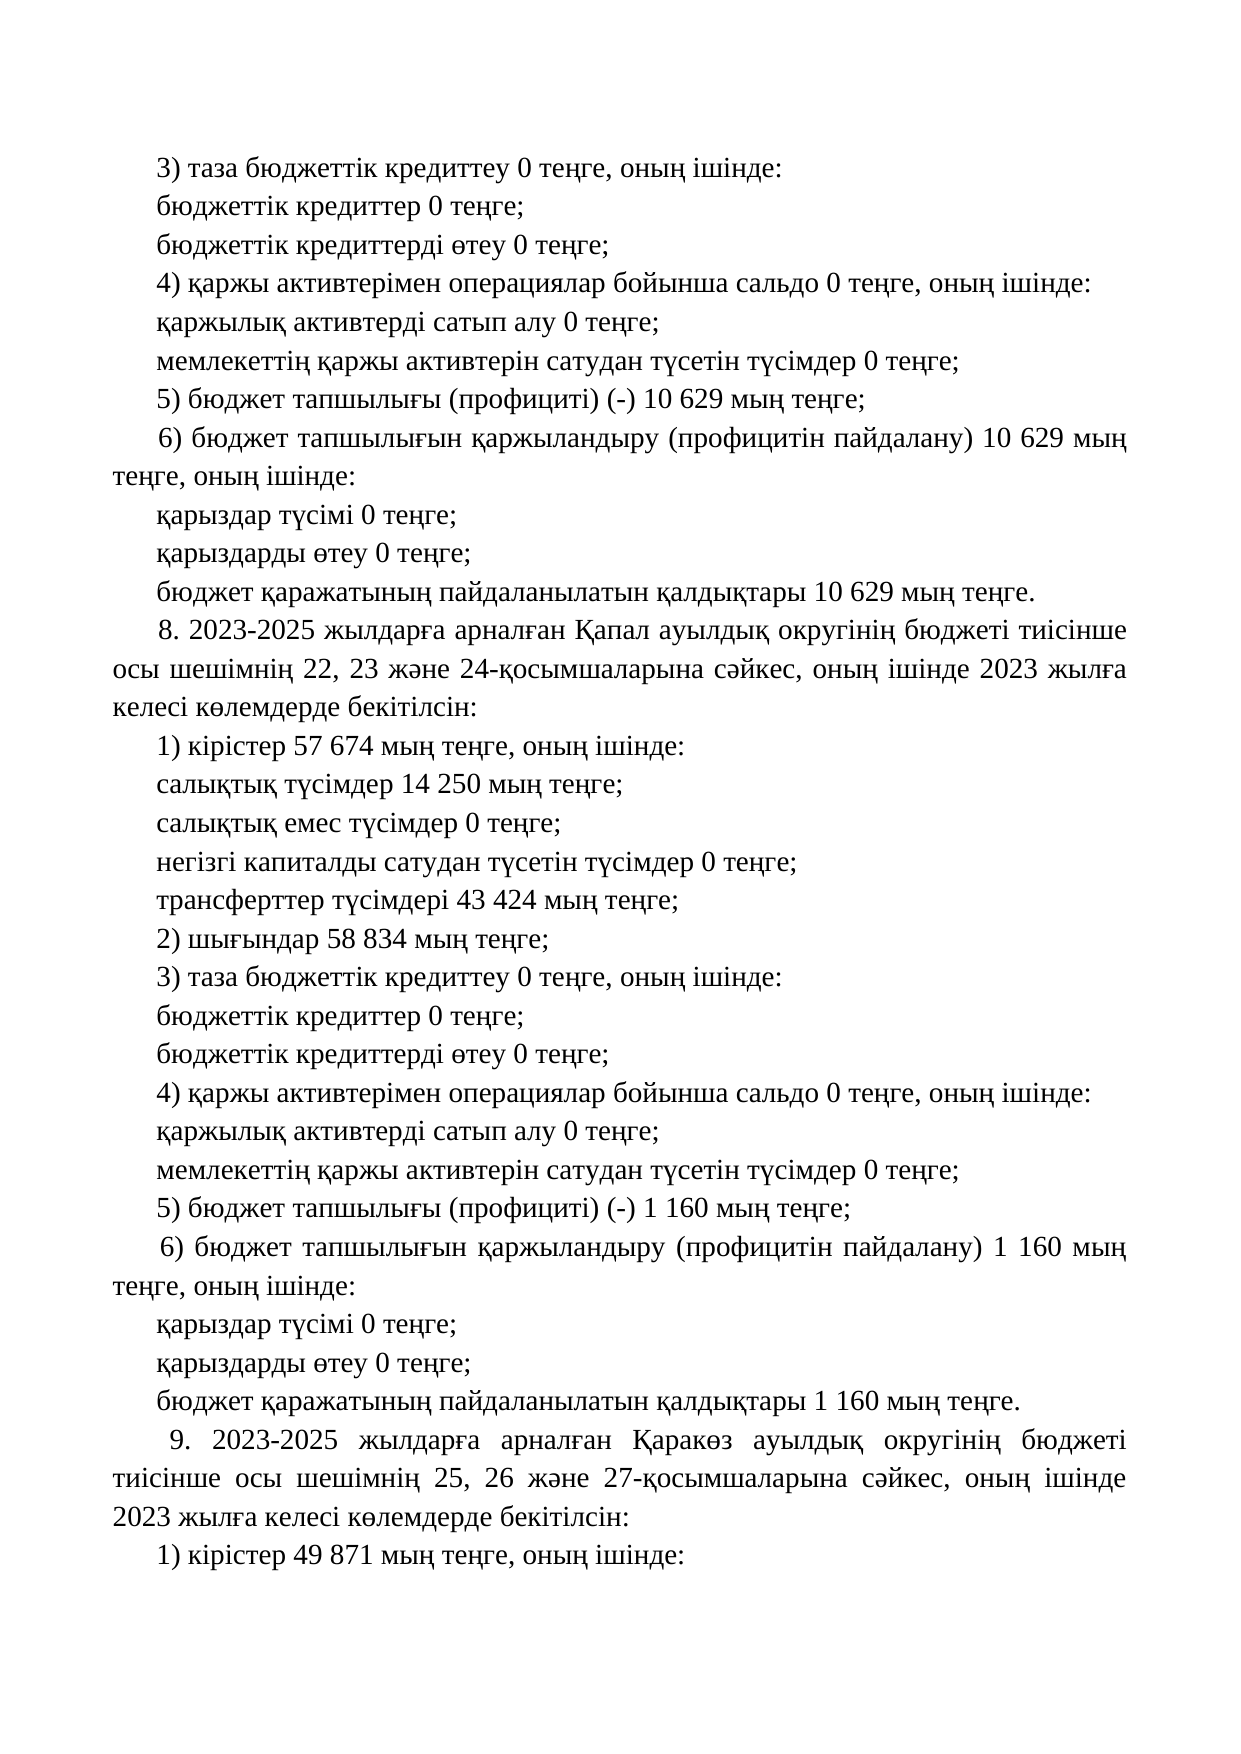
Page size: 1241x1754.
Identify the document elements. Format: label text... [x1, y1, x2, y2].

text қарыздар түсімі 0 теңге; [112, 1306, 1128, 1340]
text қаржылық активтерді сатып алу 0 теңге; [112, 304, 1128, 338]
text 2) шығындар 58 834 мың теңге; [112, 921, 1128, 954]
text мемлекеттің қаржы активтерін сатудан түсетін түсімдер 0 теңге; [112, 343, 1128, 376]
text бюджет қаражатының пайдаланылатын қалдықтары 1 160 мың теңге. [112, 1383, 1128, 1417]
text бюджеттік кредиттер 0 теңге; [112, 998, 1128, 1031]
text қарыздар түсімі 0 теңге; [112, 497, 1128, 530]
text бюджеттік кредиттерді өтеу 0 теңге; [112, 227, 1128, 261]
text салықтық түсімдер 14 250 мың теңге; [112, 767, 1128, 800]
text мемлекеттің қаржы активтерін сатудан түсетін түсімдер 0 теңге; [112, 1152, 1128, 1186]
text қаржылық активтерді сатып алу 0 теңге; [112, 1113, 1128, 1147]
text 4) қаржы активтерімен операциялар бойынша сальдо 0 теңге, оның ішінде: [112, 1075, 1128, 1108]
text 1) кірістер 57 674 мың теңге, оның ішінде: [112, 728, 1128, 762]
text қарыздарды өтеу 0 теңге; [112, 1345, 1128, 1378]
text 6) бюджет тапшылығын қаржыландыру (профицитін пайдалану) 1 160 мың теңге, оның ішінде: [112, 1229, 1128, 1301]
text 1) кірістер 49 871 мың теңге, оның ішінде: [112, 1537, 1128, 1571]
text 5) бюджет тапшылығы (профициті) (-) 1 160 мың теңге; [112, 1191, 1128, 1224]
text трансферттер түсімдері 43 424 мың теңге; [112, 882, 1128, 916]
text 4) қаржы активтерімен операциялар бойынша сальдо 0 теңге, оның ішінде: [112, 266, 1128, 299]
text бюджет қаражатының пайдаланылатын қалдықтары 10 629 мың теңге. [112, 574, 1128, 607]
text 8. 2023-2025 жылдарға арналған Қапал ауылдық округінің бюджеті тиісінше осы шешімнің 22, 23 және 24-қосымшаларына сәйкес, оның ішінде 2023 жылға келесі көлемдерде бекітілсін: [112, 612, 1128, 723]
text бюджеттік кредиттерді өтеу 0 теңге; [112, 1036, 1128, 1070]
text салықтық емес түсімдер 0 теңге; [112, 805, 1128, 839]
text 6) бюджет тапшылығын қаржыландыру (профицитін пайдалану) 10 629 мың теңге, оның ішінде: [112, 420, 1128, 492]
text 3) таза бюджеттік кредиттеу 0 теңге, оның ішінде: [112, 150, 1128, 183]
text негізгі капиталды сатудан түсетін түсімдер 0 теңге; [112, 844, 1128, 877]
text 5) бюджет тапшылығы (профициті) (-) 10 629 мың теңге; [112, 381, 1128, 415]
text 3) таза бюджеттік кредиттеу 0 теңге, оның ішінде: [112, 959, 1128, 993]
text қарыздарды өтеу 0 теңге; [112, 535, 1128, 569]
text бюджеттік кредиттер 0 теңге; [112, 188, 1128, 222]
text 9. 2023-2025 жылдарға арналған Қаракөз ауылдық округінің бюджеті тиісінше осы шешімнің 25, 26 және 27-қосымшаларына сәйкес, оның ішінде 2023 жылға келесі көлемдерде бекітілсін: [112, 1422, 1128, 1532]
